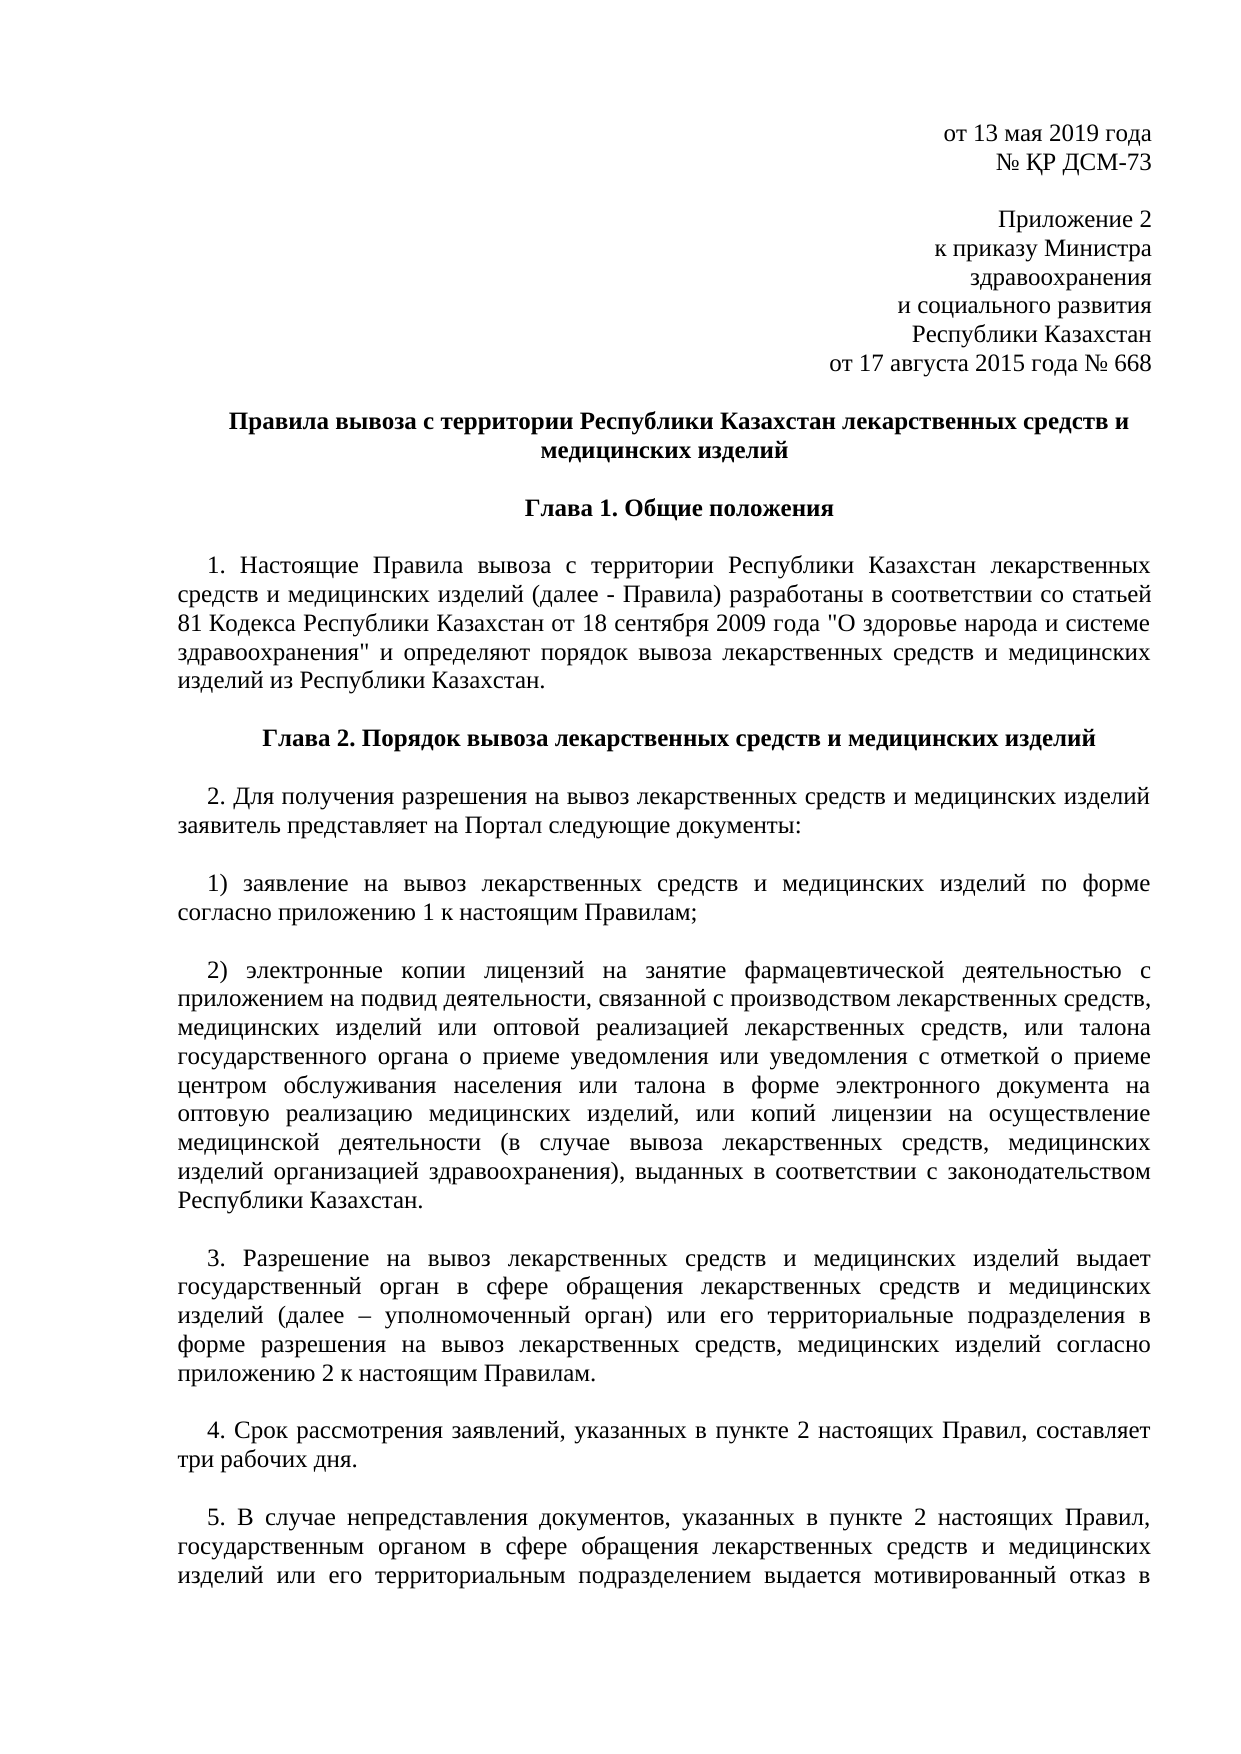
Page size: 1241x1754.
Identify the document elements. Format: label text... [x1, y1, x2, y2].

text к приказу Министра [177, 233, 1152, 262]
text здравоохранения [177, 262, 1152, 291]
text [177, 1502, 1152, 1588]
text 2) электронные копии лицензий на занятие фармацевтической деятельностью с приложением на подвид деятельности, связанной с производством лекарственных средств, медицинских изделий или оптовой реализацией лекарственных средств, или талона государственного органа о приеме уведомления или уведомления с отметкой о приеме центром обслуживания населения или талона в форме электронного документа на оптовую реализацию медицинских изделий, или копий лицензии на осуществление медицинской деятельности (в случае вывоза лекарственных средств, медицинских изделий организацией здравоохранения), выданных в соответствии с законодательством Республики Казахстан. [177, 955, 1152, 1213]
text от 13 мая 2019 года [177, 118, 1152, 147]
text Республики Казахстан [177, 319, 1152, 348]
text 3. Разрешение на вывоз лекарственных средств и медицинских изделий выдает государственный орган в сфере обращения лекарственных средств и медицинских изделий (далее – уполномоченный орган) или его территориальные подразделения в форме разрешения на вывоз лекарственных средств, медицинских изделий согласно приложению 2 к настоящим Правилам. [177, 1243, 1152, 1386]
text Глава 1. Общие положения [177, 493, 1152, 521]
text Правила вывоза с территории Республики Казахстан лекарственных средств и медицинских изделий [177, 406, 1152, 463]
text Глава 2. Порядок вывоза лекарственных средств и медицинских изделий [177, 723, 1152, 752]
text № ҚР ДСМ-73 [177, 147, 1152, 176]
text 4. Срок рассмотрения заявлений, указанных в пункте 2 настоящих Правил, составляет три рабочих дня. [177, 1416, 1152, 1473]
text 1) заявление на вывоз лекарственных средств и медицинских изделий по форме согласно приложению 1 к настоящим Правилам; [177, 868, 1152, 926]
text 2. Для получения разрешения на вывоз лекарственных средств и медицинских изделий заявитель представляет на Портал следующие документы: [177, 781, 1152, 839]
text Приложение 2 [177, 204, 1152, 233]
text 1. Настоящие Правила вывоза с территории Республики Казахстан лекарственных средств и медицинских изделий (далее - Правила) разработаны в соответствии со статьей 81 Кодекса Республики Казахстан от 18 сентября 2009 года "О здоровье народа и системе здравоохранения" и определяют порядок вывоза лекарственных средств и медицинских изделий из Республики Казахстан. [177, 551, 1152, 694]
text от 17 августа 2015 года № 668 [177, 348, 1152, 377]
text и социального развития [177, 291, 1152, 319]
